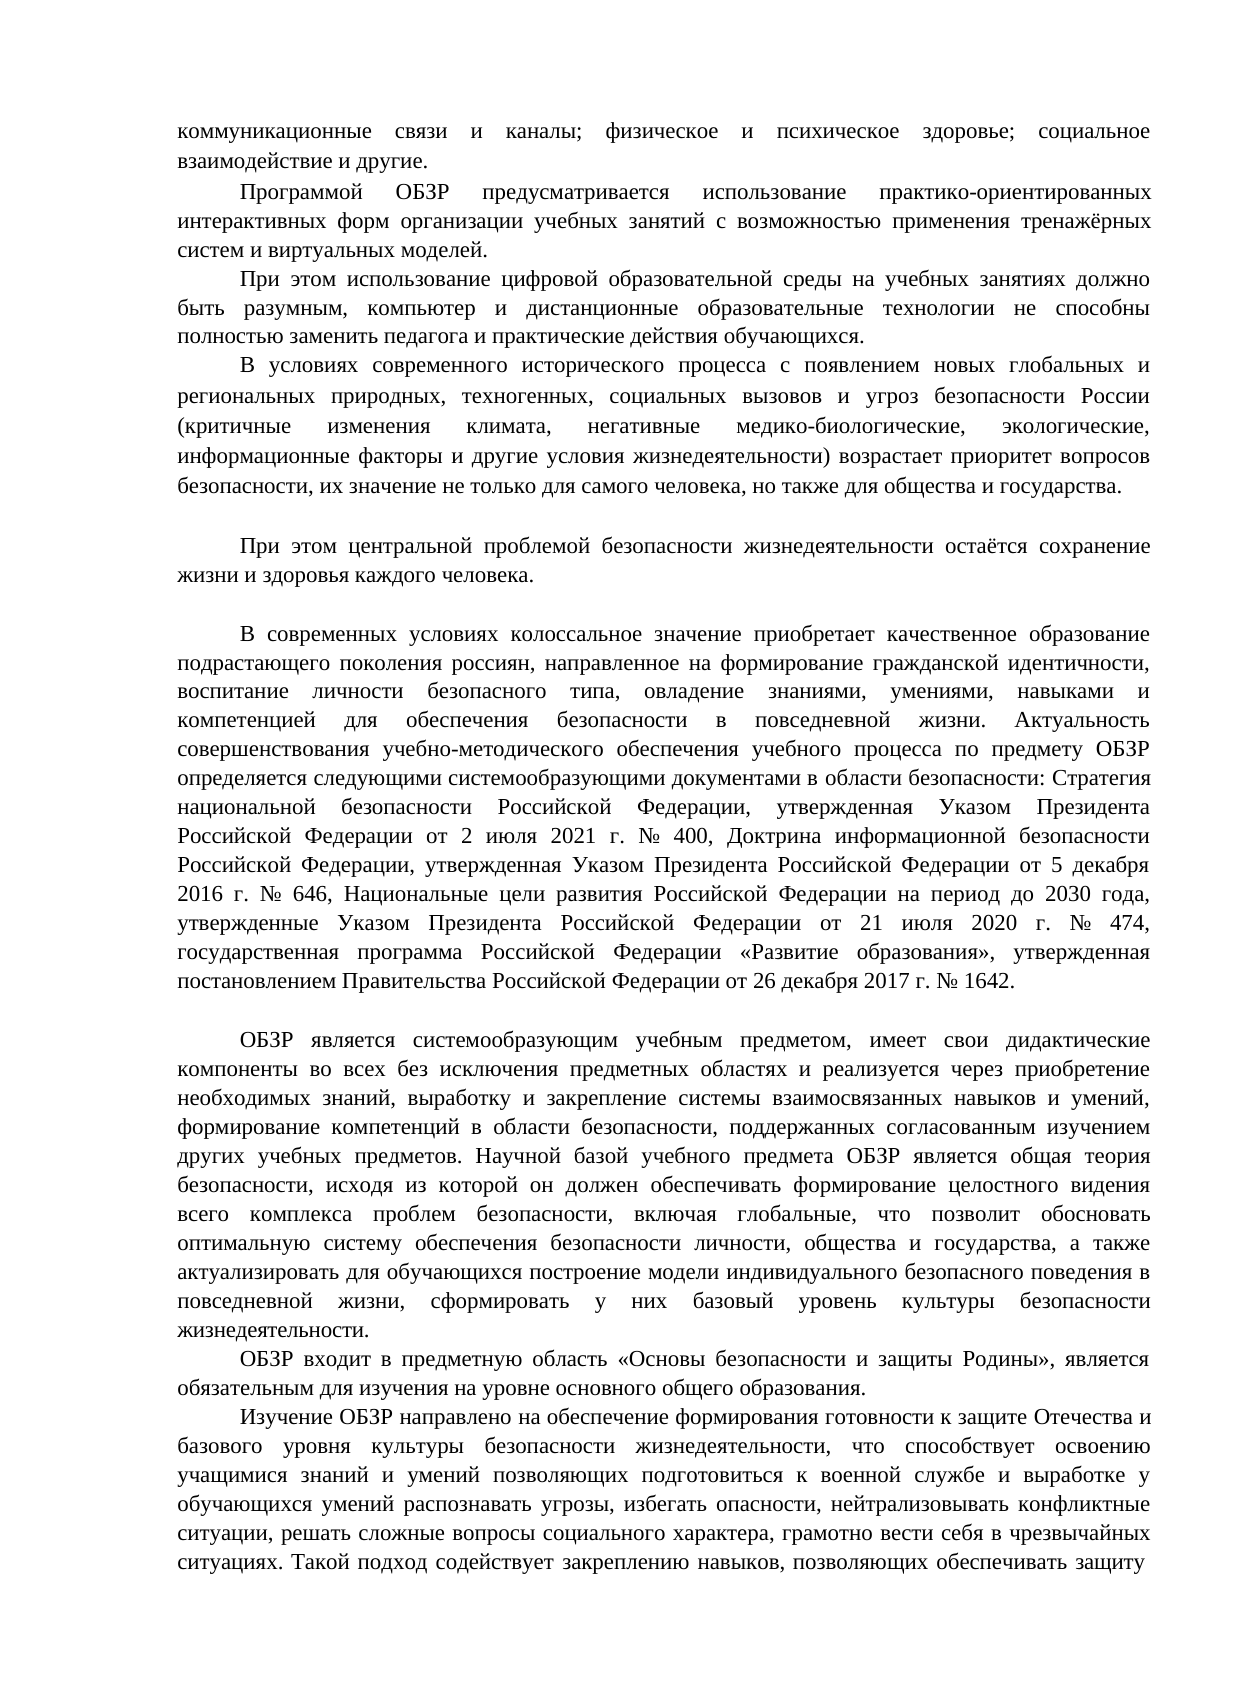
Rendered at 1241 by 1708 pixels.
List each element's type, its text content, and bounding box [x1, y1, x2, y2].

text Программой ОБЗР предусматривается использование практико-ориентированных интерактивных форм организации учебных занятий с возможностью применения тренажёрных систем и виртуальных моделей. [177, 178, 1153, 262]
text В условиях современного исторического процесса с появлением новых глобальных и региональных природных, техногенных, социальных вызовов и угроз безопасности России (критичные изменения климата, негативные медико-биологические, экологические, информационные факторы и другие условия жизнедеятельности) возрастает приоритет вопросов безопасности, их значение не только для самого человека, но также для общества и государства. [177, 352, 1151, 499]
text При этом использование цифровой образовательной среды на учебных занятиях должно быть разумным, компьютер и дистанционные образовательные технологии не способны полностью заменить педагога и практические действия обучающихся. [177, 265, 1152, 349]
text В современных условиях колоссальное значение приобретает качественное образование подрастающего поколения россиян, направленное на формирование гражданской идентичности, воспитание личности безопасного типа, овладение знаниями, умениями, навыками и компетенцией для обеспечения безопасности в повседневной жизни. Актуальность совершенствования учебно-методического обеспечения учебного процесса по предмету ОБЗР определяется следующими системообразующими документами в области безопасности: Стратегия национальной безопасности Российской Федерации, утвержденная Указом Президента Российской Федерации от 2 июля 2021 г. № 400, Доктрина информационной безопасности Российской Федерации, утвержденная Указом Президента Российской Федерации от 5 декабря 2016 г. № 646, Национальные цели развития Российской Федерации на период до 2030 года, утвержденные Указом Президента Российской Федерации от 21 июля 2020 г. № 474, государственная программа Российской Федерации «Развитие образования», утвержденная постановлением Правительства Российской Федерации от 26 декабря 2017 г. № 1642. [177, 619, 1151, 993]
text ОБЗР является системообразующим учебным предметом, имеет свои дидактические компоненты во всех без исключения предметных областях и реализуется через приобретение необходимых знаний, выработку и закрепление системы взаимосвязанных навыков и умений, формирование компетенций в области безопасности, поддержанных согласованным изучением других учебных предметов. Научной базой учебного предмета ОБЗР является общая теория безопасности, исходя из которой он должен обеспечивать формирование целостного видения всего комплекса проблем безопасности, включая глобальные, что позволит обосновать оптимальную систему обеспечения безопасности личности, общества и государства, а также актуализировать для обучающихся построение модели индивидуального безопасного поведения в повседневной жизни, сформировать у них базовый уровень культуры безопасности жизнедеятельности. [177, 1026, 1152, 1342]
text Изучение ОБЗР направлено на обеспечение формирования готовности к защите Отечества и базового уровня культуры безопасности жизнедеятельности, что способствует освоению учащимися знаний и умений позволяющих подготовиться к военной службе и выработке у обучающихся умений распознавать угрозы, избегать опасности, нейтрализовывать конфликтные ситуации, решать сложные вопросы социального характера, грамотно вести себя в чрезвычайных ситуациях. Такой подход содействует закреплению навыков, позволяющих обеспечивать защиту [177, 1403, 1152, 1574]
text коммуникационные связи и каналы; физическое и психическое здоровье; социальное взаимодействие и другие. [177, 117, 1151, 174]
text При этом центральной проблемой безопасности жизнедеятельности остаётся сохранение жизни и здоровья каждого человека. [177, 533, 1152, 588]
text ОБЗР входит в предметную область «Основы безопасности и защиты Родины», является обязательным для изучения на уровне основного общего образования. [177, 1345, 1151, 1400]
